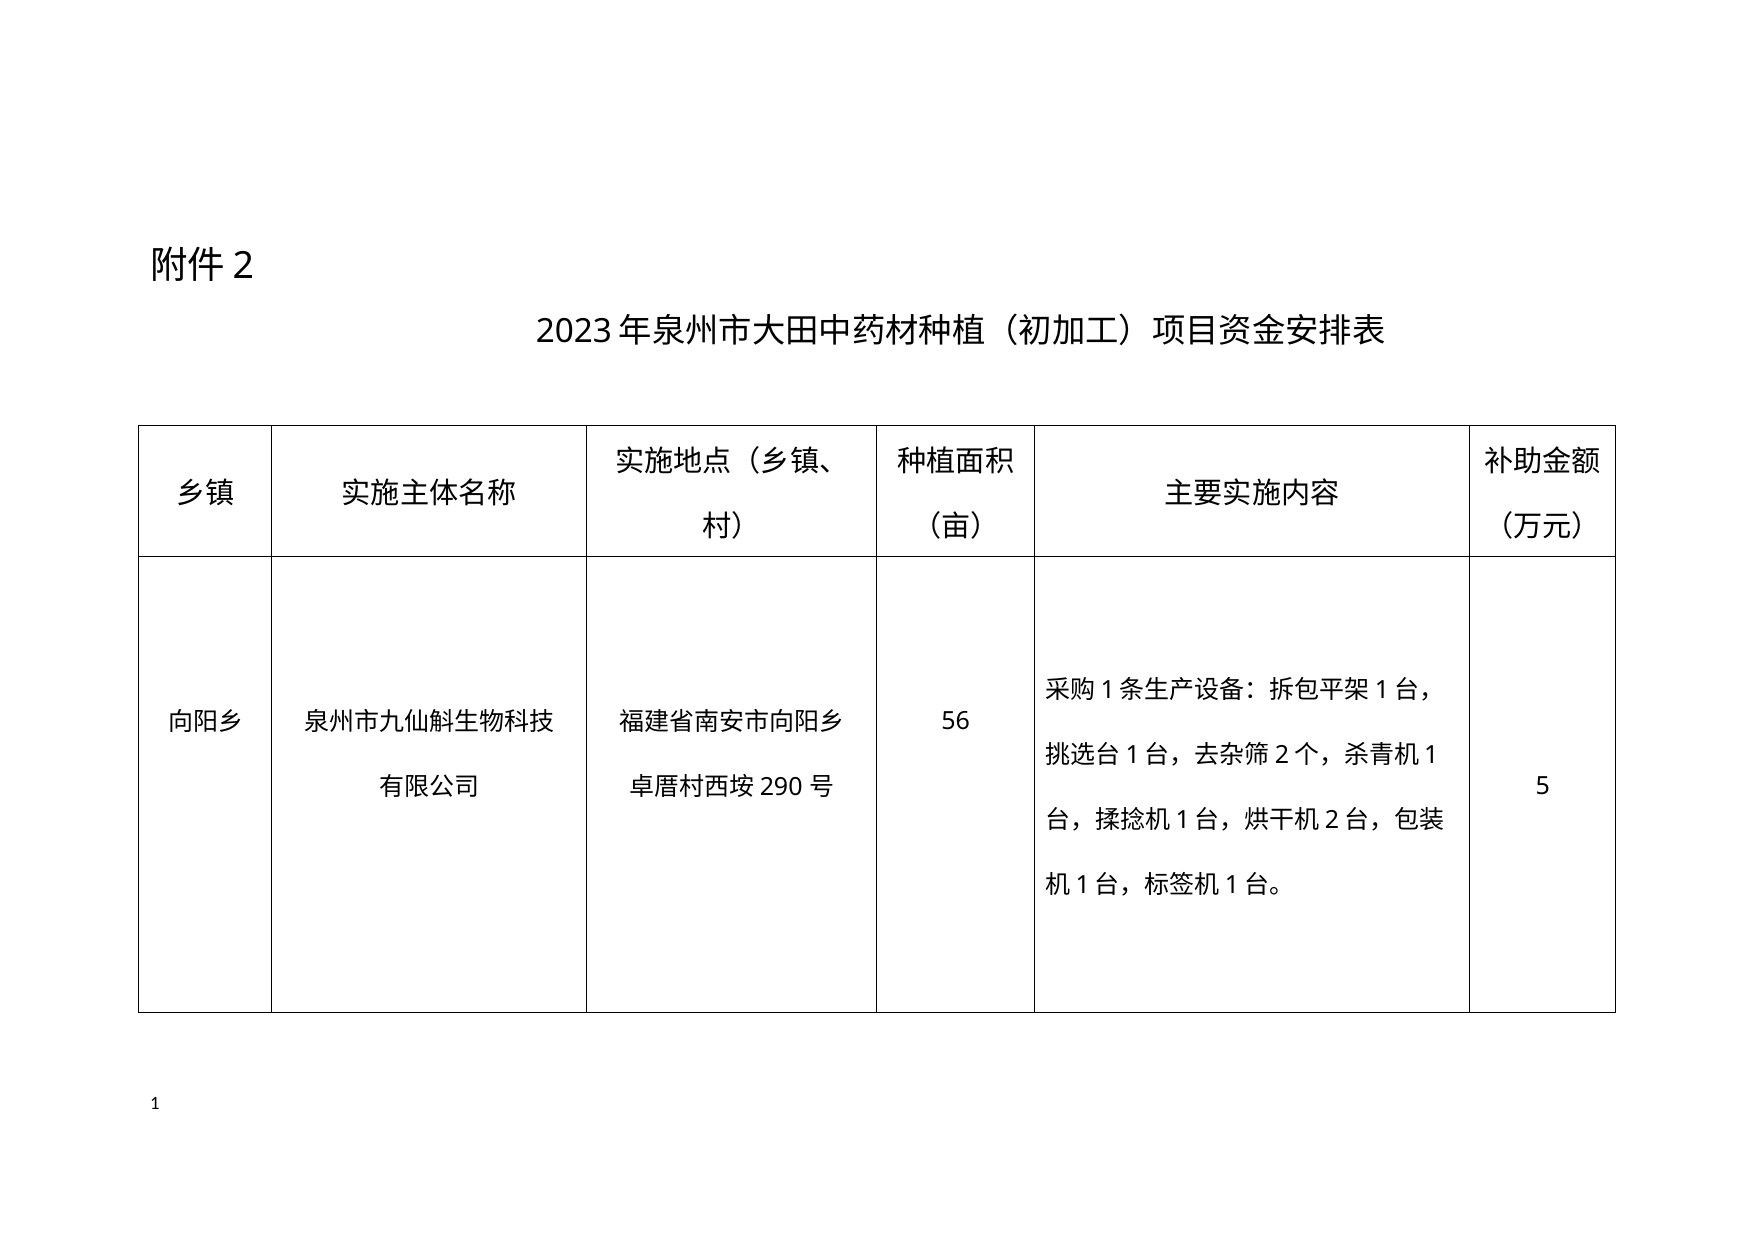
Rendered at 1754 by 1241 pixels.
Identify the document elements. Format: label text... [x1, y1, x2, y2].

table_header 乡镇 [139, 426, 271, 556]
text 附件2 [150, 230, 1604, 295]
table_header 主要实施内容 [1035, 426, 1469, 556]
table_header 种植面积（亩） [877, 426, 1034, 556]
table_cell 56 [877, 557, 1034, 1012]
table_header 实施地点（乡镇、村） [587, 426, 876, 556]
text 2023年泉州市大田中药材种植（初加工）项目资金安排表 [150, 295, 1604, 360]
table_cell 泉州市九仙斛生物科技 有限公司 [272, 557, 586, 1012]
table_cell 5 [1470, 557, 1615, 1012]
table_cell 采购1条生产设备：拆包平架1台，挑选台1台，去杂筛2个，杀青机1台，揉捻机1台，烘干机2台，包装机1台，标签机1台。 [1035, 557, 1469, 1012]
table_cell 向阳乡 [139, 557, 271, 1012]
table_header 实施主体名称 [272, 426, 586, 556]
table_header 补助金额（万元） [1470, 426, 1615, 556]
table_cell 福建省南安市向阳乡 卓厝村西垵 290 号 [587, 557, 876, 1012]
